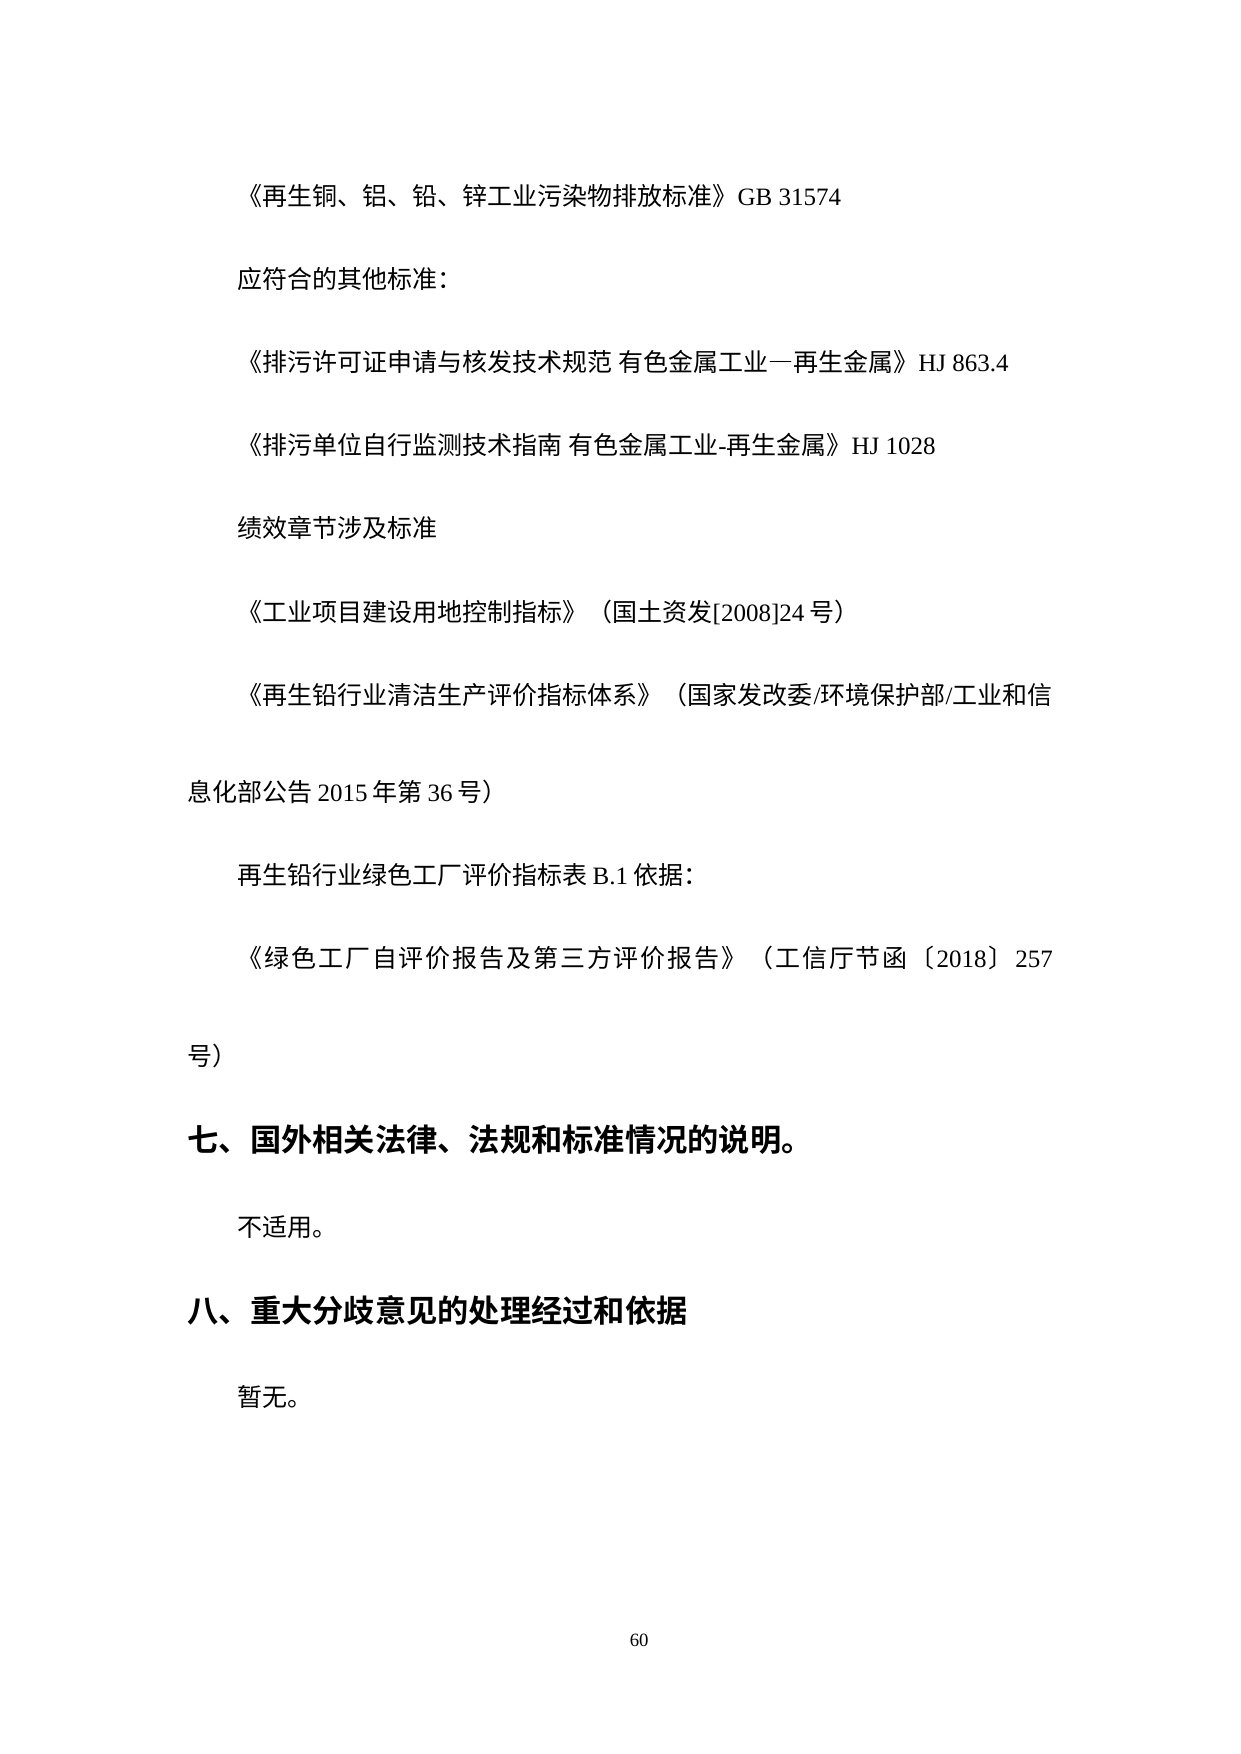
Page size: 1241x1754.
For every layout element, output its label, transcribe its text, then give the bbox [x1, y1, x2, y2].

text 《排污许可证申请与核发技术规范 有色金属工业—再生金属》HJ 863.4 [187, 328, 1053, 393]
text 《排污单位自行监测技术指南 有色金属工业-再生金属》HJ 1028 [187, 411, 1053, 476]
text 不适用。 [187, 1193, 1053, 1258]
text 《再生铅行业清洁生产评价指标体系》（国家发改委/环境保护部/工业和信息化部公告2015年第36号） [187, 661, 1053, 823]
text 《工业项目建设用地控制指标》（国土资发[2008]24号） [187, 578, 1053, 643]
text 《再生铜、铝、铅、锌工业污染物排放标准》GB 31574 [187, 162, 1053, 227]
text 《绿色工厂自评价报告及第三方评价报告》（工信厅节函〔2018〕257号） [187, 924, 1053, 1087]
text 应符合的其他标准： [187, 245, 1053, 310]
text 暂无。 [187, 1363, 1053, 1428]
subtitle 八、重大分歧意见的处理经过和依据 [187, 1276, 1053, 1341]
text 再生铅行业绿色工厂评价指标表B.1依据： [187, 841, 1053, 906]
text 绩效章节涉及标准 [187, 494, 1053, 559]
subtitle 七、国外相关法律、法规和标准情况的说明。 [187, 1105, 1053, 1170]
